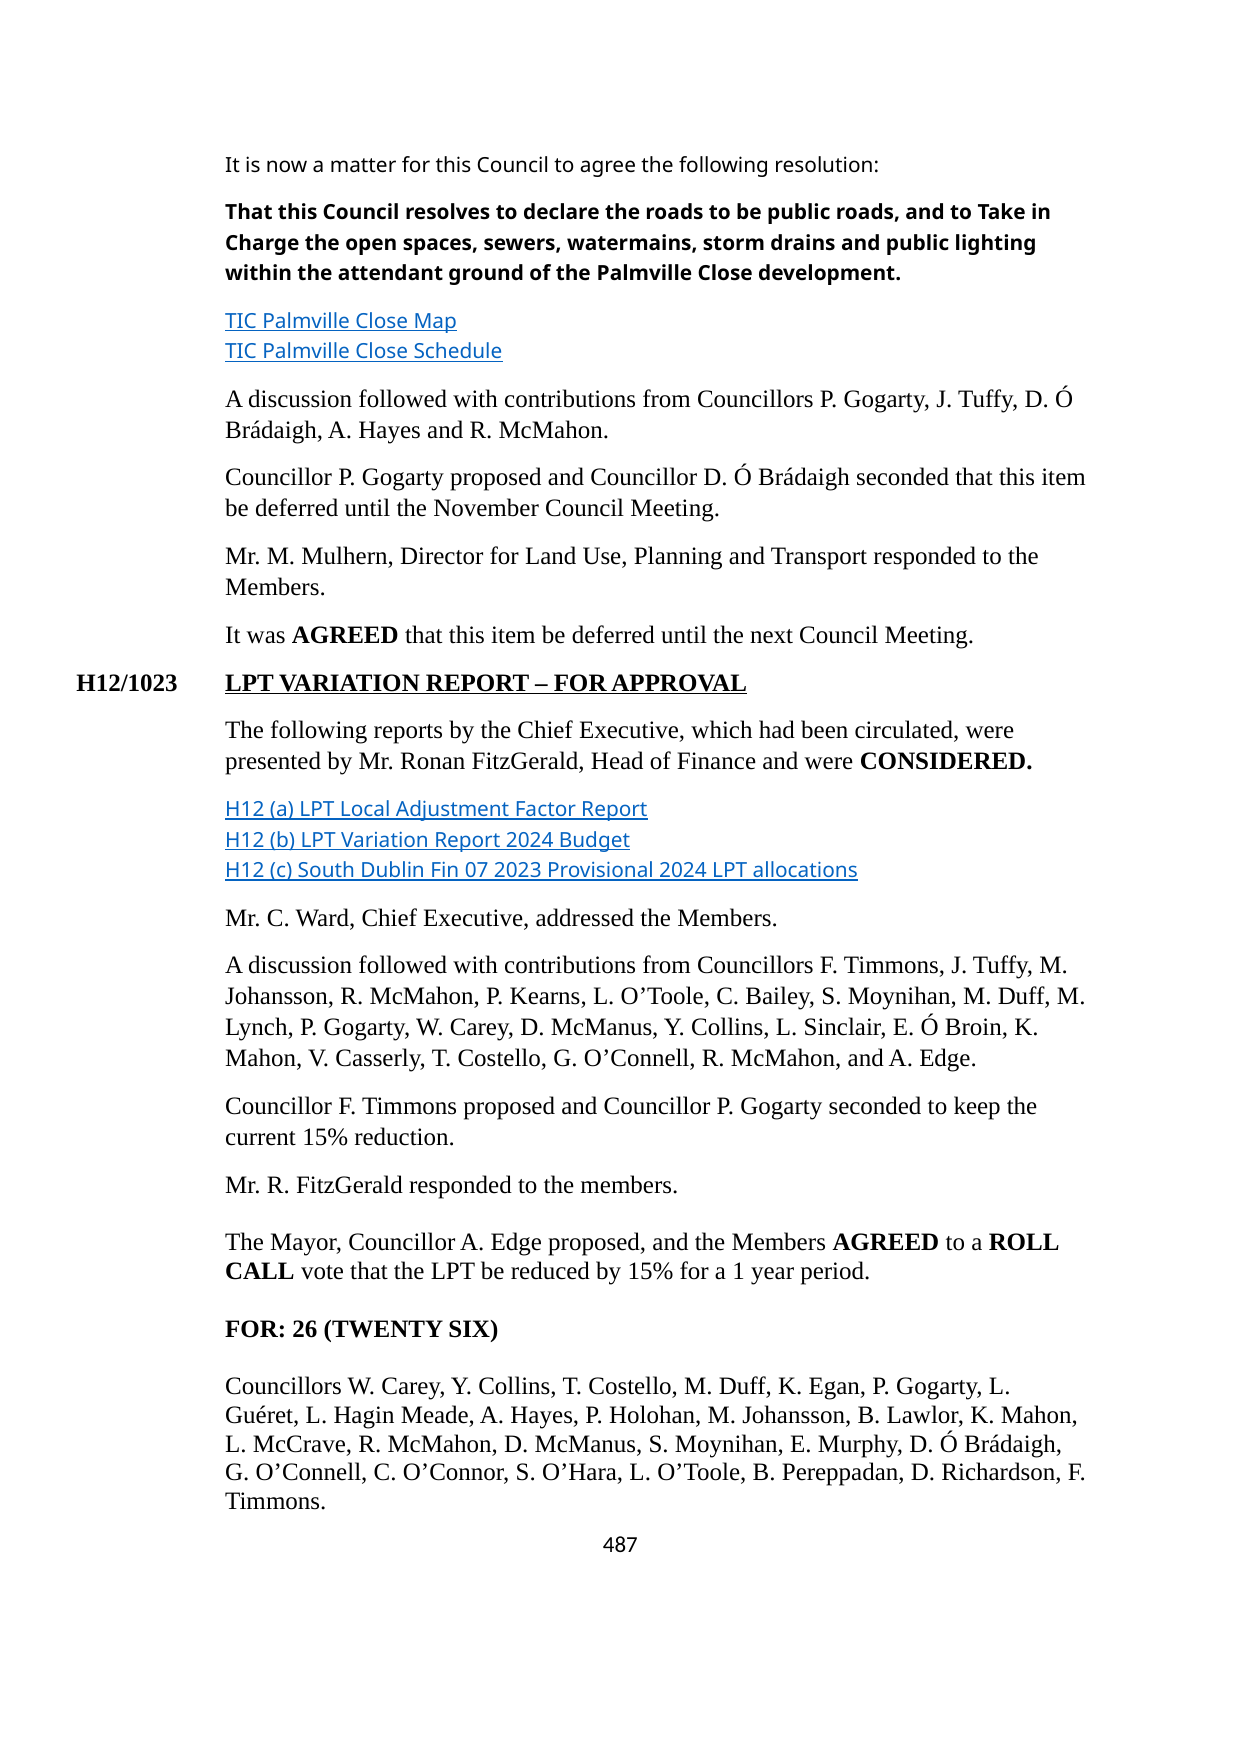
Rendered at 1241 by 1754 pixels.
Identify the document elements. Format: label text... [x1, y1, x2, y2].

text H12 (a) LPT Local Adjustment Factor Report H12 (b) LPT Variation Report 2024 Budget H12 (c) South Dublin Fin 07 2023 Provisional 2024 LPT allocations [225, 794, 1090, 884]
text A discussion followed with contributions from Councillors F. Timmons, J. Tuffy, M. Johansson, R. McMahon, P. Kearns, L. O’Toole, C. Bailey, S. Moynihan, M. Duff, M. Lynch, P. Gogarty, W. Carey, D. McManus, Y. Collins, L. Sinclair, E. Ó Broin, K. Mahon, V. Casserly, T. Costello, G. O’Connell, R. McMahon, and A. Edge. [225, 950, 1090, 1072]
text FOR: 26 (TWENTY SIX) [225, 1314, 1090, 1342]
text Councillor P. Gogarty proposed and Councillor D. Ó Brádaigh seconded that this item be deferred until the November Council Meeting. [225, 462, 1090, 522]
text That this Council resolves to declare the roads to be public roads, and to Take in Charge the open spaces, sewers, watermains, storm drains and public lighting within the attendant ground of the Palmville Close development. [225, 197, 1090, 287]
text It is now a matter for this Council to agree the following resolution: [225, 150, 1090, 178]
text Mr. M. Mulhern, Director for Land Use, Planning and Transport responded to the Members. [225, 541, 1090, 601]
text Mr. R. FitzGerald responded to the members. [225, 1170, 1090, 1199]
text A discussion followed with contributions from Councillors P. Gogarty, J. Tuffy, D. Ó Brádaigh, A. Hayes and R. McMahon. [225, 384, 1090, 443]
text The Mayor, Councillor A. Edge proposed, and the Members AGREED to a ROLL CALL vote that the LPT be reduced by 15% for a 1 year period. [225, 1227, 1090, 1285]
text It was AGREED that this item be deferred until the next Council Meeting. [225, 620, 1090, 649]
text The following reports by the Chief Executive, which had been circulated, were presented by Mr. Ronan FitzGerald, Head of Finance and were CONSIDERED. [225, 715, 1090, 775]
text TIC Palmville Close Map TIC Palmville Close Schedule [225, 306, 1090, 365]
text Councillor F. Timmons proposed and Councillor P. Gogarty seconded to keep the current 15% reduction. [225, 1091, 1090, 1151]
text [225, 1342, 1090, 1515]
text H12/1023 LPT VARIATION REPORT – FOR APPROVAL [76, 668, 1090, 696]
text Mr. C. Ward, Chief Executive, addressed the Members. [225, 903, 1090, 931]
